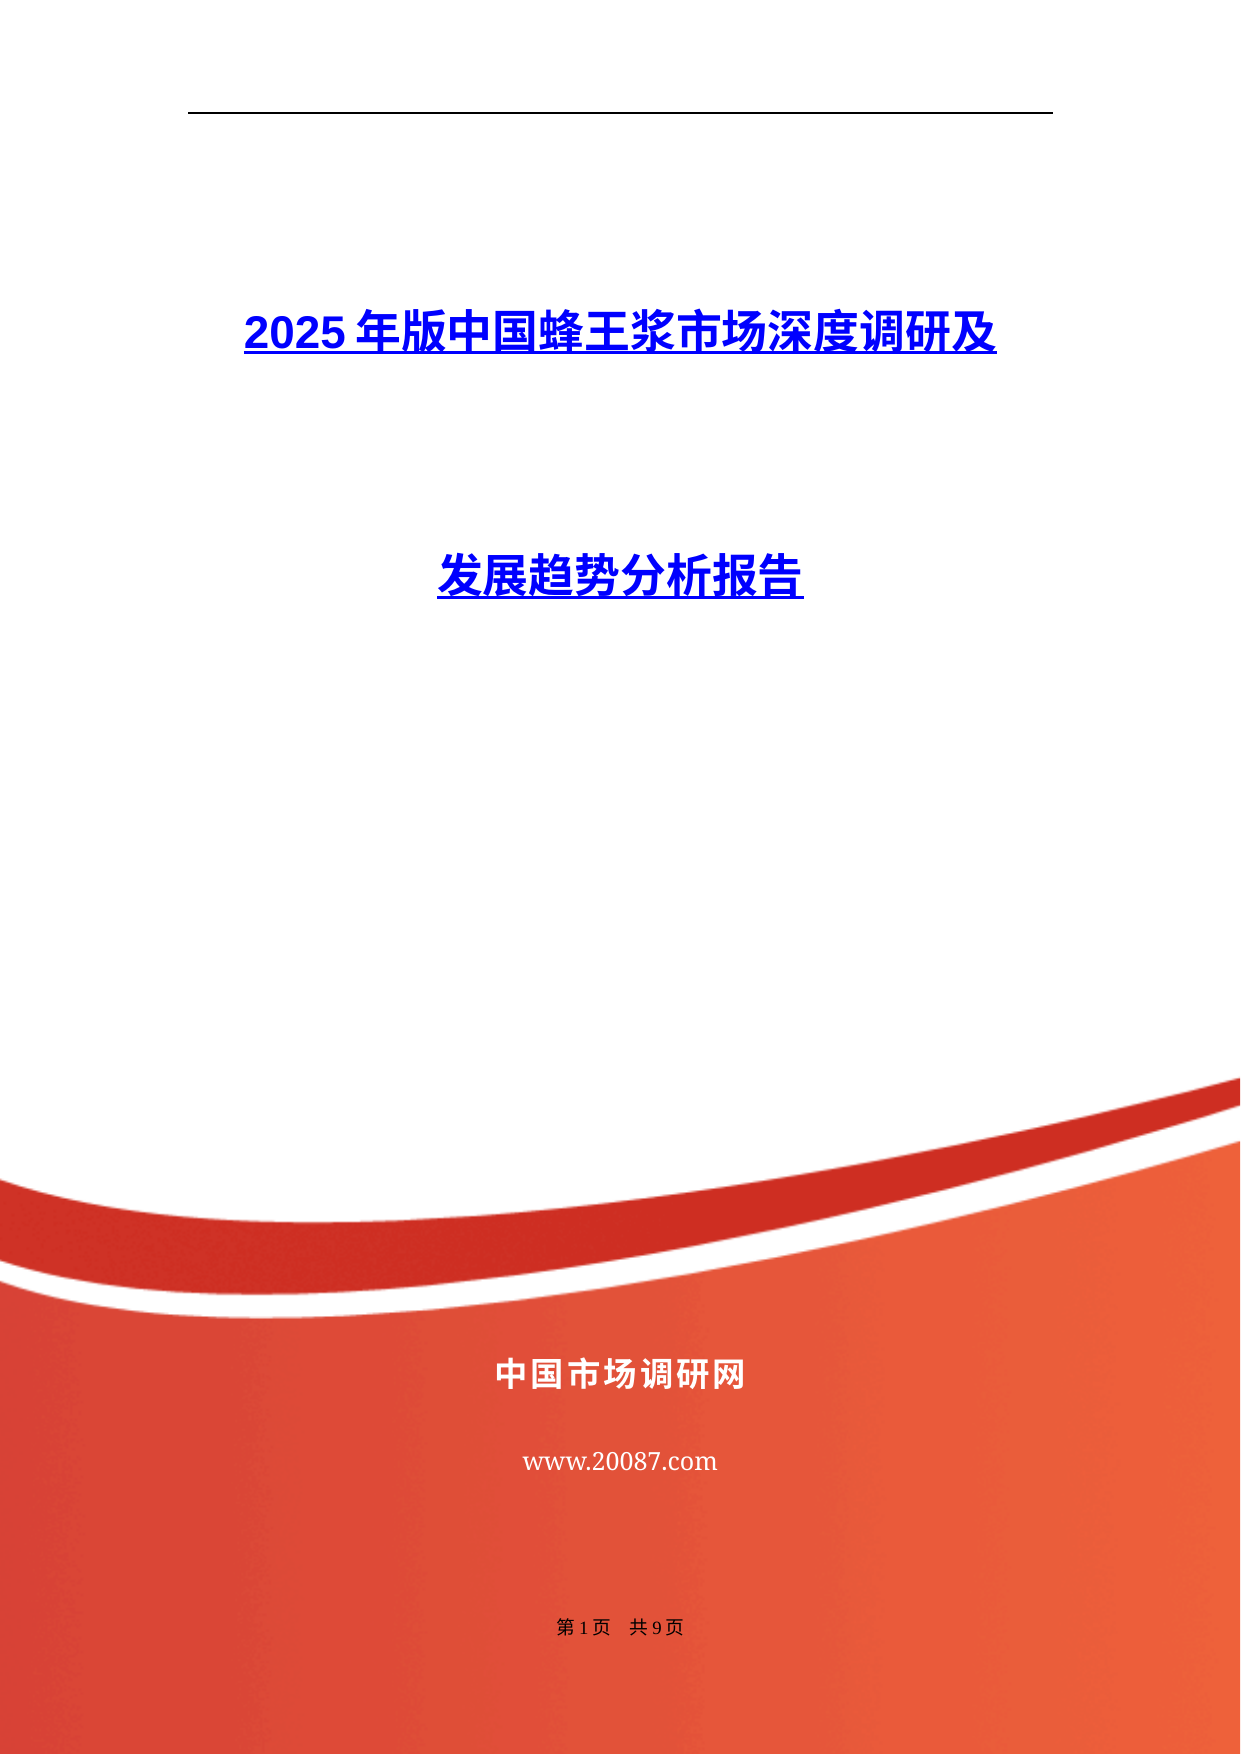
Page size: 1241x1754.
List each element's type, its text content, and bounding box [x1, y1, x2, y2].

picture [0, 1006, 1241, 1754]
table_header 2025年版中国蜂王浆市场深度调研及发展趋势分析报告 [188, 207, 1053, 773]
text www.20087.com [187, 1428, 1053, 1493]
subtitle 中国市场调研网 [187, 1339, 1053, 1404]
